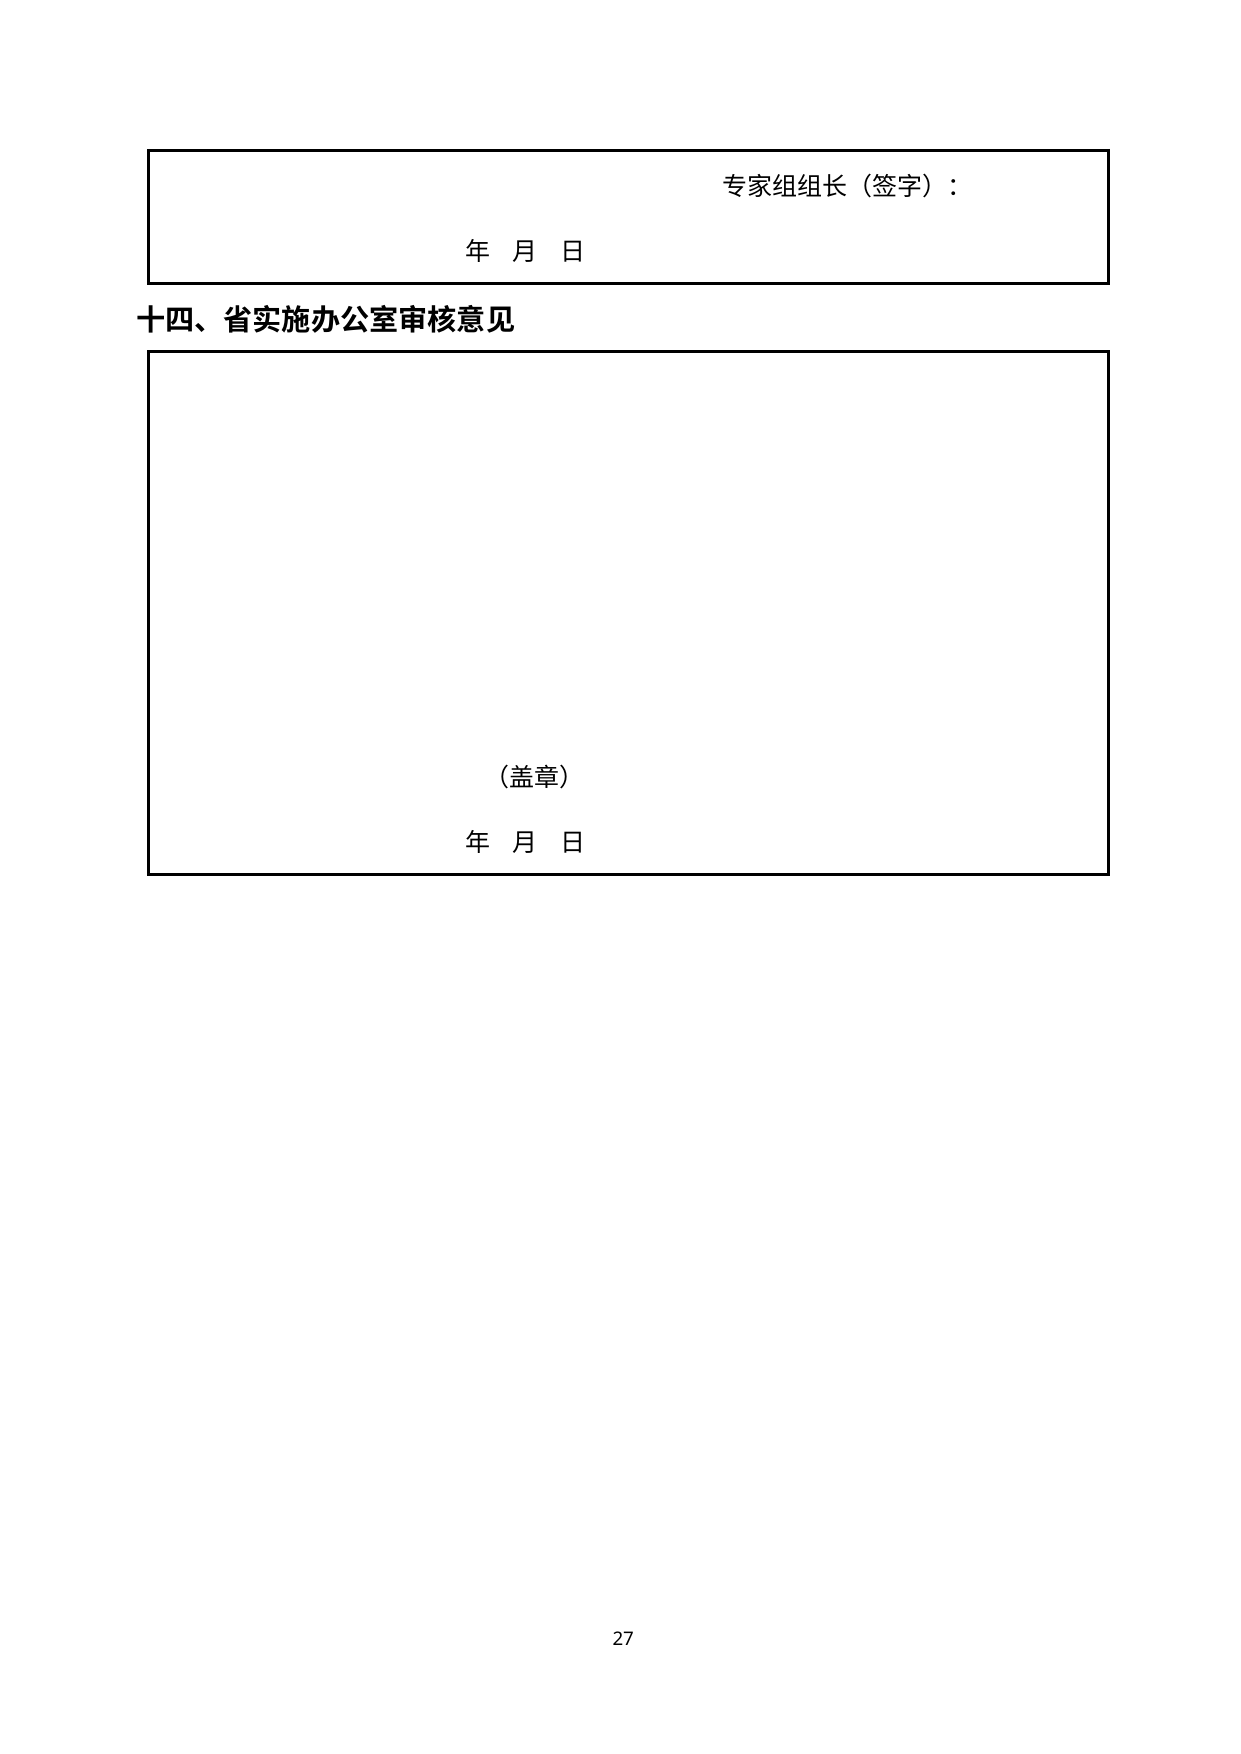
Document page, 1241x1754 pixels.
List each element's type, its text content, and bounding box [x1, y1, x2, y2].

table_header 专家组组长（签字）： 年 月 日 [150, 152, 1107, 282]
text 十四、省实施办公室审核意见 [136, 285, 1151, 350]
table_header （盖章） 年 月 日 [150, 353, 1107, 873]
